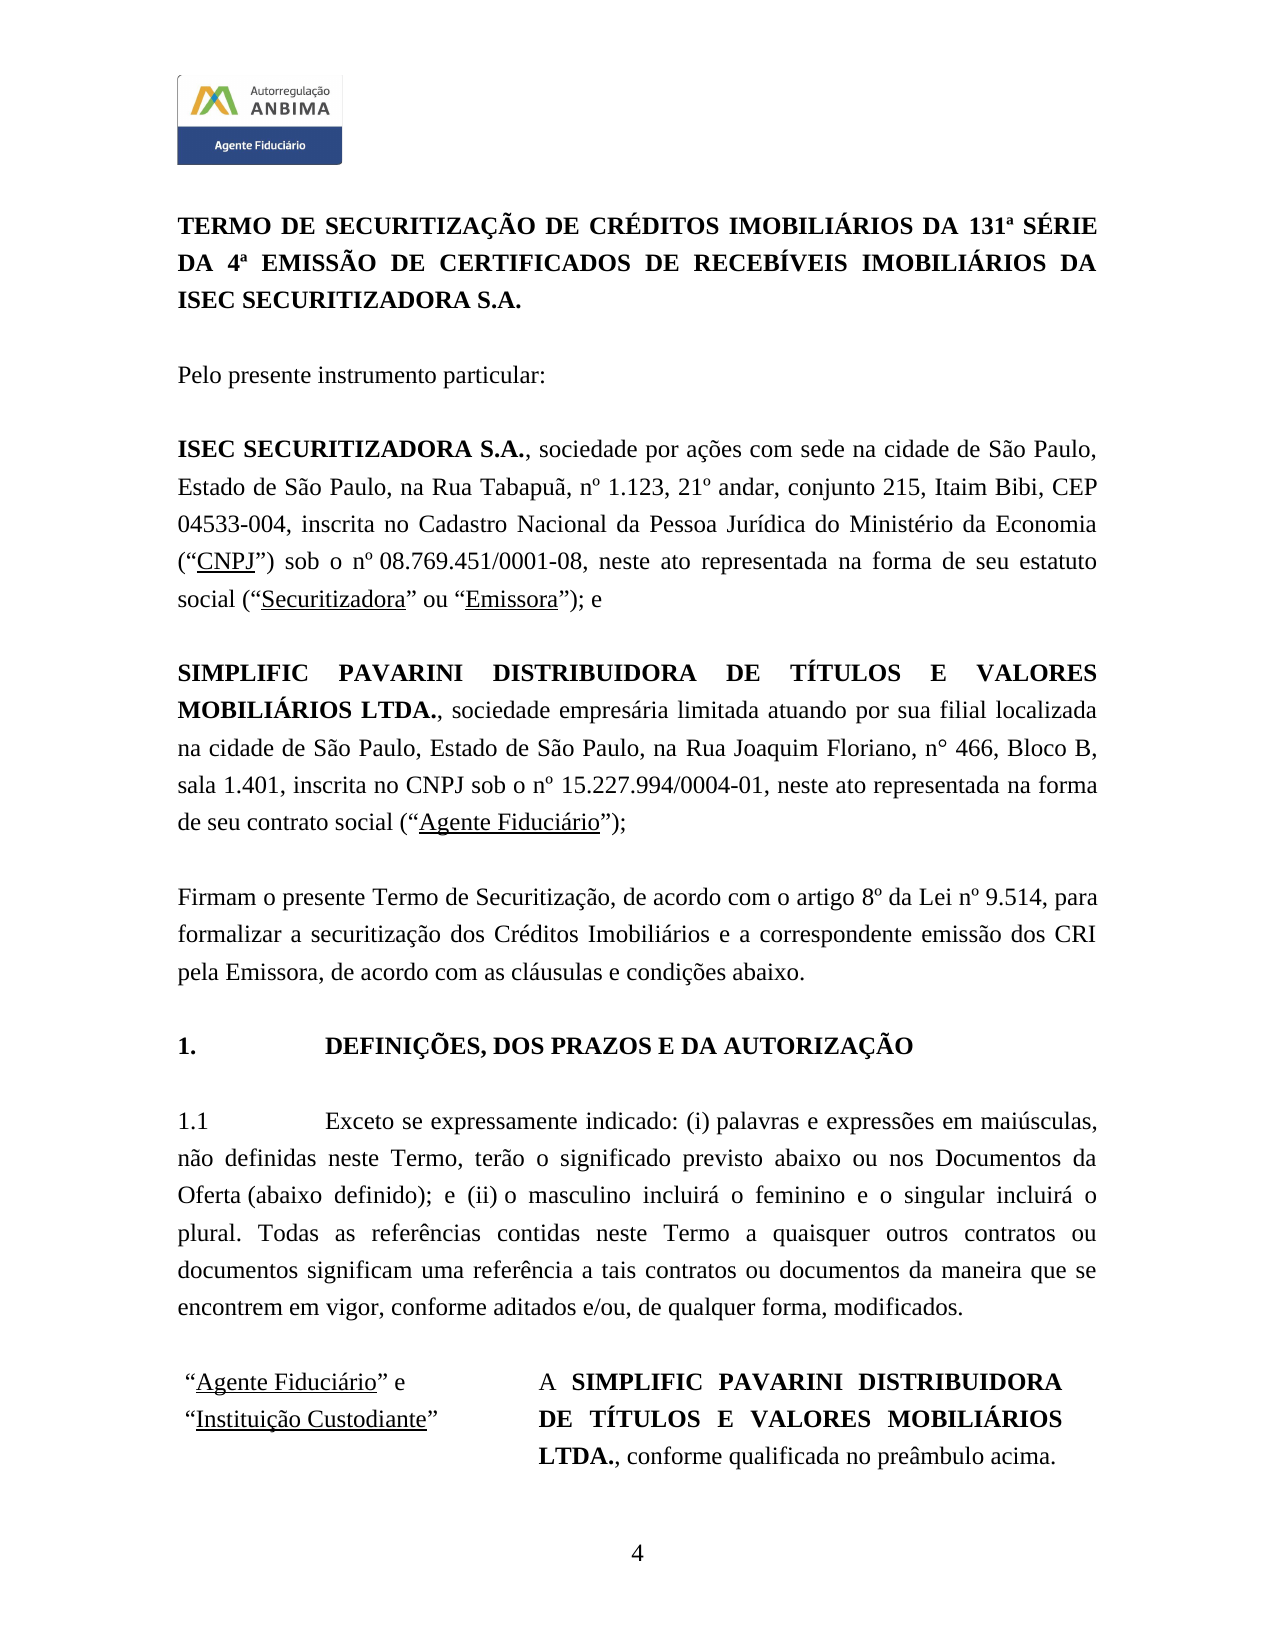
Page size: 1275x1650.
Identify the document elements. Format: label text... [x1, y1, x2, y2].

picture [177, 75, 343, 165]
table_header “Agente Fiduciário” e “Instituição Custodiante” [177, 1367, 531, 1479]
text Pelo presente instrumento particular: [177, 360, 1098, 389]
subtitle 1. DEFINIÇÕES, DOS PRAZOS E DA AUTORIZAÇÃO [177, 1031, 1098, 1060]
text ISEC SECURITIZADORA S.A., sociedade por ações com sede na cidade de São Paulo, Estado de São Paulo, na Rua Tabapuã, nº 1.123, 21º andar, conjunto 215, Itaim Bibi, CEP 04533-004, inscrita no Cadastro Nacional da Pessoa Jurídica do Ministério da Economia (“CNPJ”) sob o nº 08.769.451/0001-08, neste ato representada na forma de seu estatuto social (“Securitizadora” ou “Emissora”); e [177, 434, 1098, 612]
text 1.1 Exceto se expressamente indicado: (i) palavras e expressões em maiúsculas, não definidas neste Termo, terão o significado previsto abaixo ou nos Documentos da Oferta (abaixo definido); e (ii) o masculino incluirá o feminino e o singular incluirá o plural. Todas as referências contidas neste Termo a quaisquer outros contratos ou documentos significam uma referência a tais contratos ou documentos da maneira que se encontrem em vigor, conforme aditados e/ou, de qualquer forma, modificados. [177, 1106, 1098, 1321]
text TERMO DE SECURITIZAÇÃO DE CRÉDITOS IMOBILIÁRIOS DA 131ª SÉRIE DA 4ª EMISSÃO DE CERTIFICADOS DE RECEBÍVEIS IMOBILIÁRIOS DA ISEC SECURITIZADORA S.A. [177, 211, 1098, 314]
text Firmam o presente Termo de Securitização, de acordo com o artigo 8º da Lei nº 9.514, para formalizar a securitização dos Créditos Imobiliários e a correspondente emissão dos CRI pela Emissora, de acordo com as cláusulas e condições abaixo. [177, 882, 1098, 985]
text SIMPLIFIC PAVARINI DISTRIBUIDORA DE TÍTULOS E VALORES MOBILIÁRIOS LTDA., sociedade empresária limitada atuando por sua filial localizada na cidade de São Paulo, Estado de São Paulo, na Rua Joaquim Floriano, n° 466, Bloco B, sala 1.401, inscrita no CNPJ sob o nº 15.227.994/0004-01, neste ato representada na forma de seu contrato social (“Agente Fiduciário”); [177, 658, 1098, 836]
table_header A SIMPLIFIC PAVARINI DISTRIBUIDORA DE TÍTULOS E VALORES MOBILIÁRIOS LTDA., conforme qualificada no preâmbulo acima. [531, 1367, 1070, 1479]
